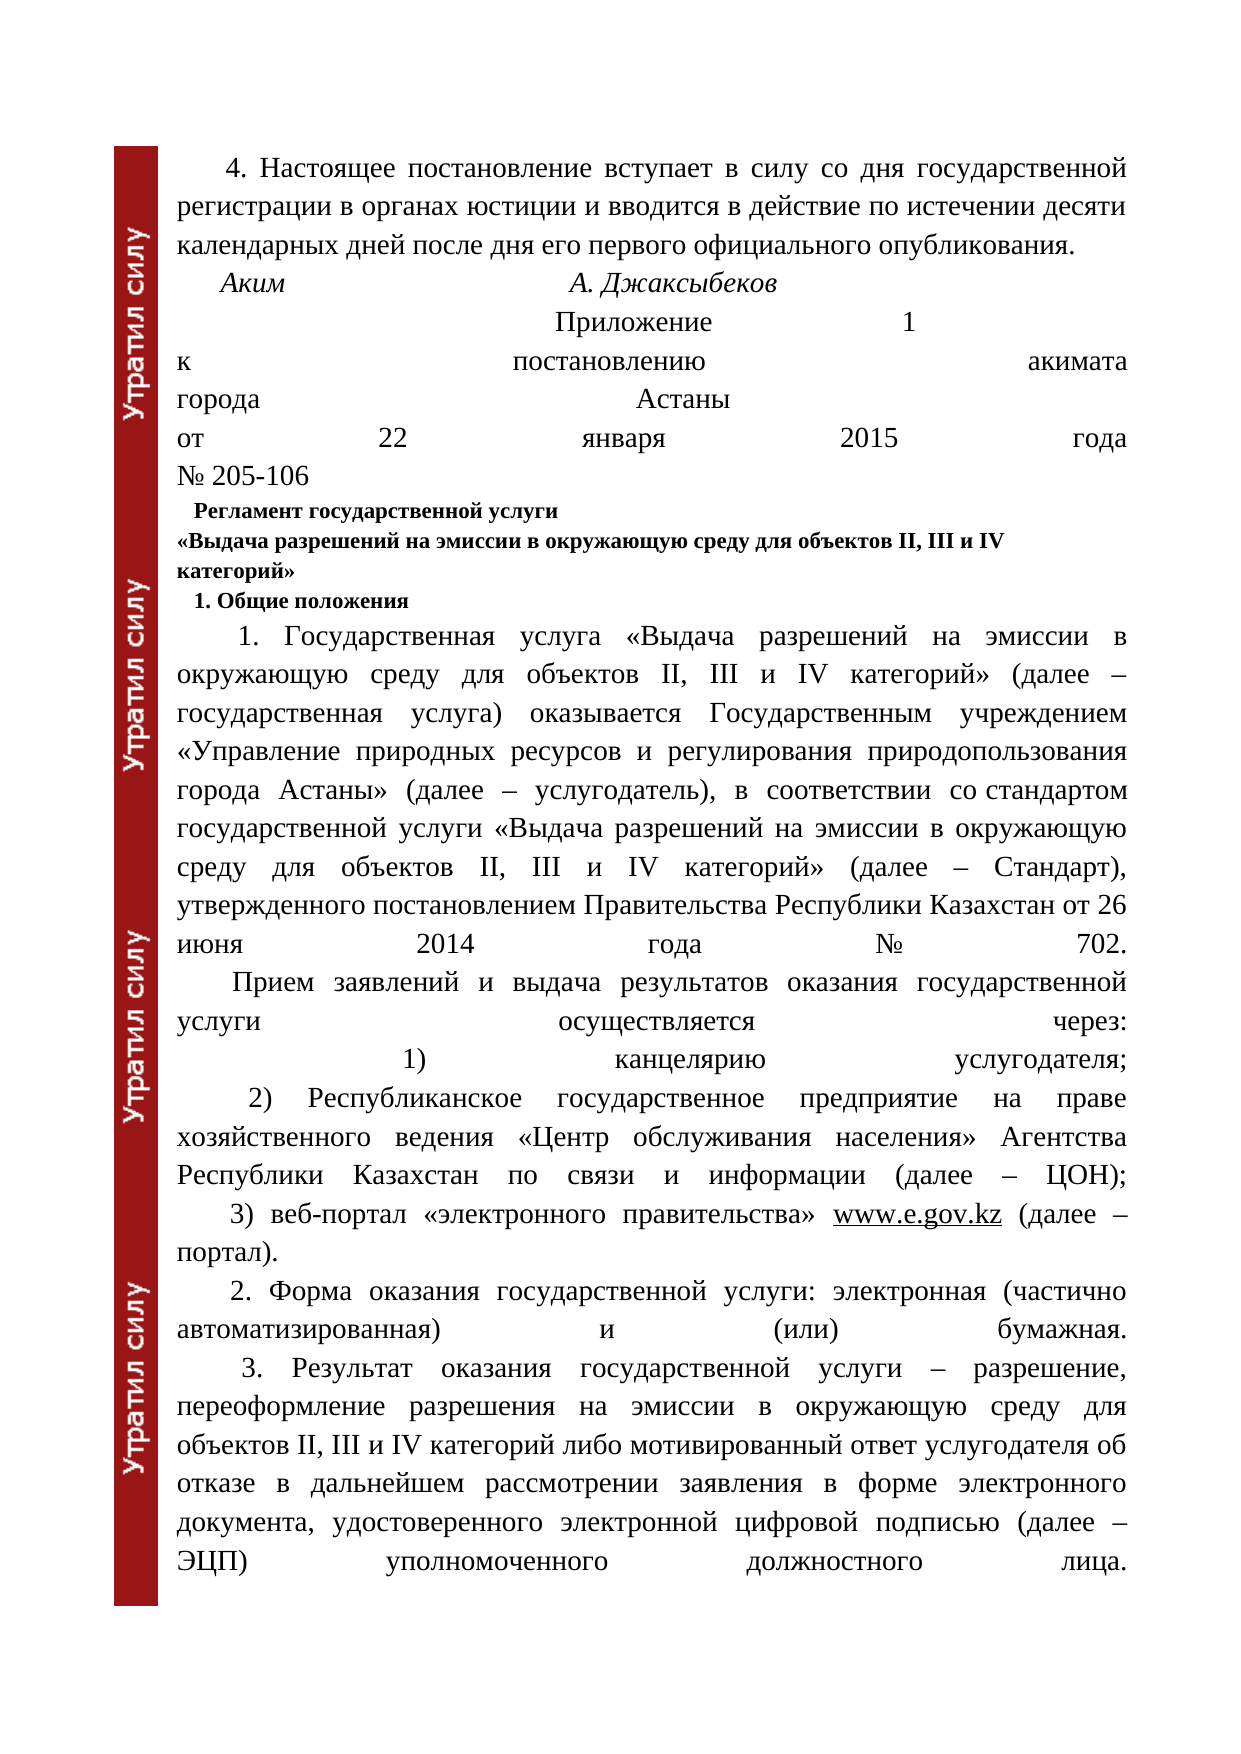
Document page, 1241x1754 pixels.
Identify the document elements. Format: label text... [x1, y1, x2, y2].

text Регламент государственной услуги «Выдача разрешений на эмиссии в окружающую среду для объектов II, III и IV категорий» [112, 497, 1128, 584]
text Приложение 1 к постановлению акимата города Астаны от 22 января 2015 года № 205-106 [112, 304, 1128, 492]
picture [114, 146, 158, 150]
text 1. Общие положения [112, 587, 1128, 614]
picture [114, 614, 158, 618]
picture [114, 299, 158, 304]
picture [114, 492, 158, 497]
text Аким А. Джаксыбеков [112, 266, 1128, 299]
picture [114, 1576, 158, 1606]
picture [114, 261, 158, 266]
